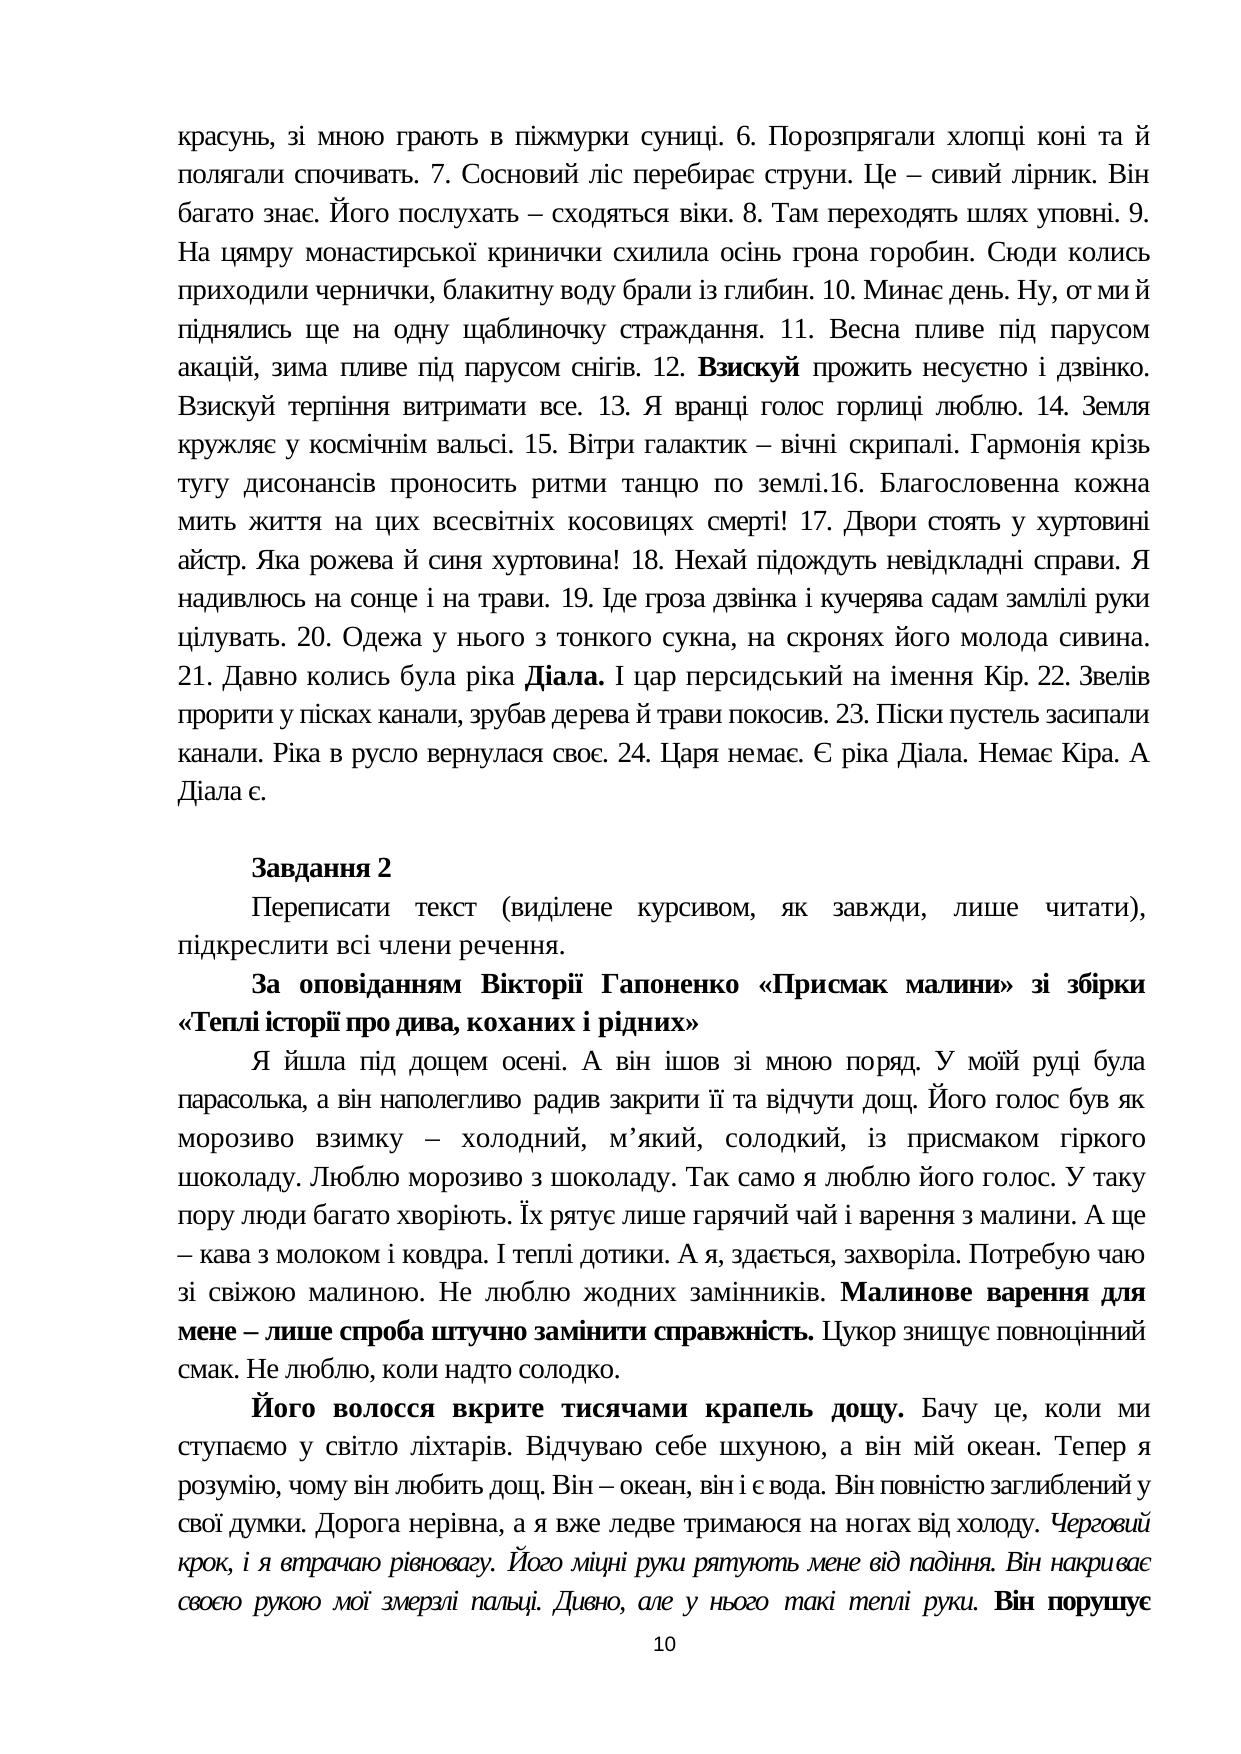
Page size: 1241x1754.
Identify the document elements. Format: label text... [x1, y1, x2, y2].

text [177, 1390, 1151, 1616]
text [177, 118, 1151, 807]
text За оповіданням Вікторії Гапоненко «Присмак малини» зі збірки «Теплі історії про дива, коханих і рідних» [177, 966, 1146, 1038]
text Я йшла під дощем осені. А він ішов зі мною поряд. У моїй руці була парасолька, а він наполегливо радив закрити її та відчути дощ. Його голос був як морозиво взимку – холодний, м’який, солодкий, із присмаком гіркого шоколаду. Люблю морозиво з шоколаду. Так само я люблю його голос. У таку пору люди багато хворіють. Їх рятує лише гарячий чай і варення з малини. А ще – кава з молоком і ковдра. І теплі дотики. А я, здається, захворіла. Потребую чаю зі свіжою малиною. Не люблю жодних замінників. Малинове варення для мене – лише спроба штучно замінити справжність. Цукор знищує повноцінний смак. Не люблю, коли надто солодко. [177, 1043, 1146, 1385]
text Переписати текст (виділене курсивом, як завжди, лише читати), підкреслити всі члени речення. [177, 889, 1147, 961]
text Завдання 2 [177, 850, 1152, 884]
